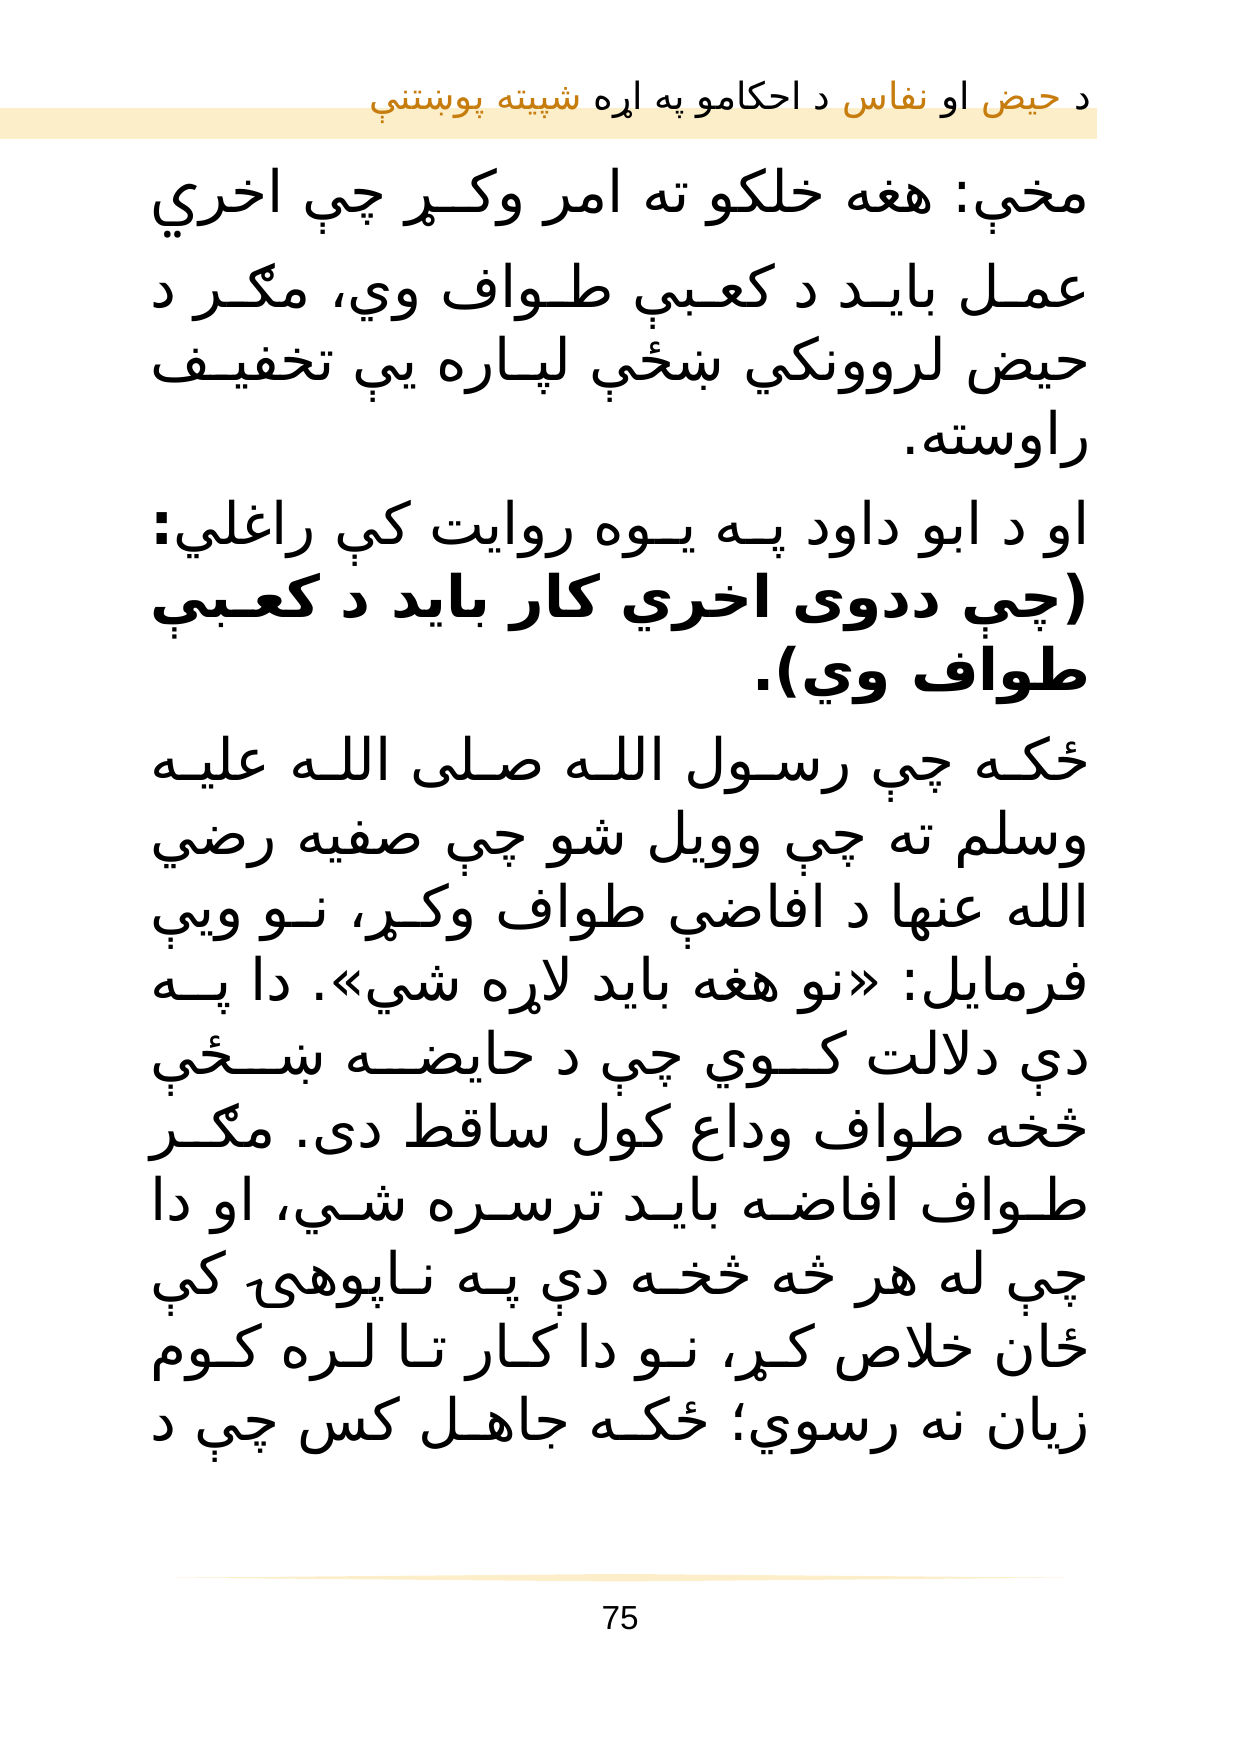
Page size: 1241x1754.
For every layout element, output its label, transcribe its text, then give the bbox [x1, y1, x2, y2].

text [150, 727, 1090, 1454]
text او د ابو داود په يوه روايت کې راغلي: (چې ددوی اخري کار باید د کعبې طواف وي). [150, 490, 1090, 704]
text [150, 137, 1090, 468]
